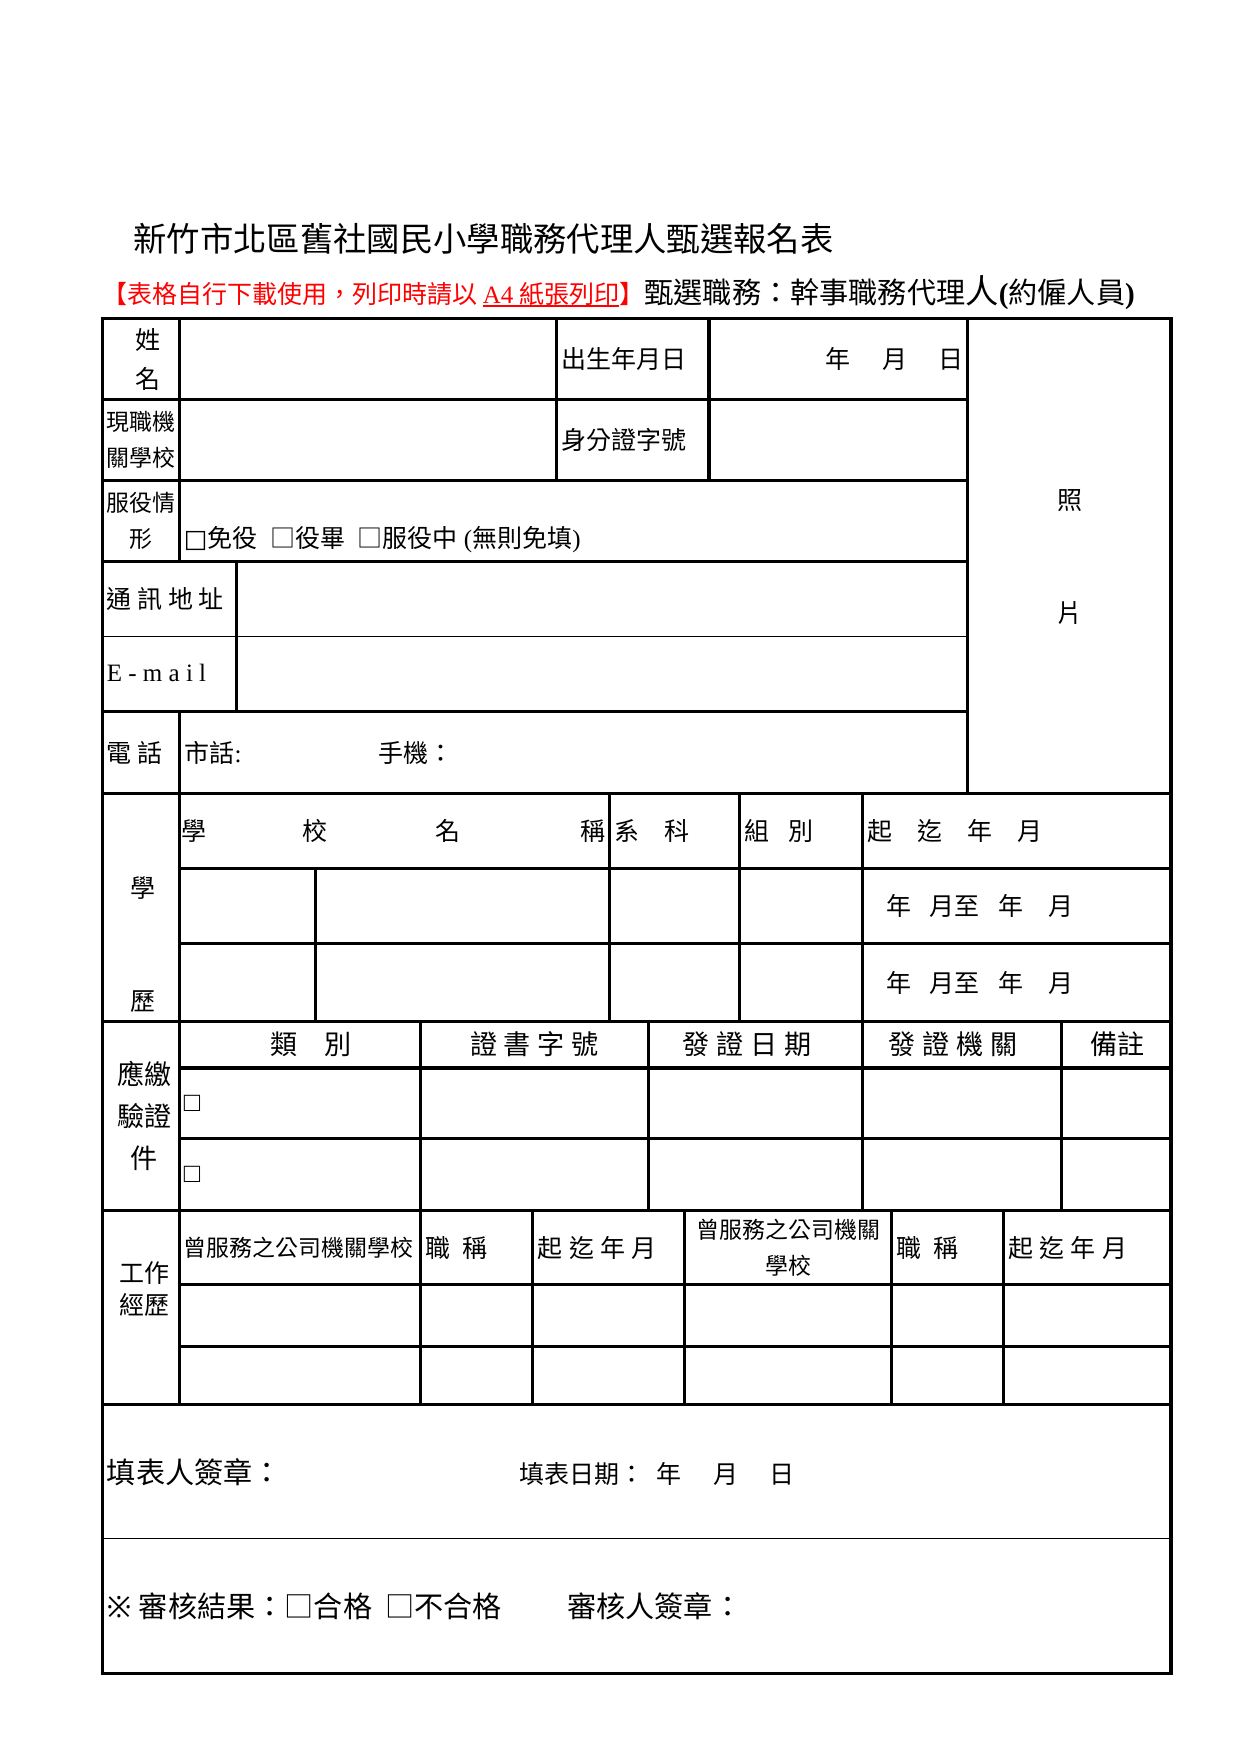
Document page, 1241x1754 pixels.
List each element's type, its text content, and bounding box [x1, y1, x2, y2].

table_cell 年 月至 年 月 [864, 945, 1169, 1020]
table_cell 起 迄 年 月 [1005, 1212, 1169, 1283]
table_cell 職 稱 [893, 1212, 1002, 1283]
table_cell [181, 870, 314, 942]
table_cell [1063, 1070, 1169, 1137]
table_cell [534, 1348, 683, 1403]
table_cell [181, 1348, 419, 1403]
table_cell 應繳驗證件 [104, 1023, 178, 1209]
table_cell □ [181, 1070, 419, 1137]
table_cell 證 書 字 號 [422, 1023, 647, 1066]
table_cell 曾服務之公司機關學校 [686, 1212, 890, 1283]
table_cell [893, 1348, 1002, 1403]
table_cell 起 迄 年 月 [534, 1212, 683, 1283]
table_header 年 月 日 [711, 320, 966, 398]
table_cell [1005, 1348, 1169, 1403]
table_cell [864, 1070, 1060, 1137]
table_cell 年 月至 年 月 [864, 870, 1169, 942]
table_cell [238, 563, 966, 636]
table_header 照 片 [969, 320, 1169, 792]
table_cell 現職機關學校 [104, 401, 178, 479]
table_cell 填表人簽章： 填表日期： 年 月 日 [104, 1406, 1169, 1538]
table_cell [711, 401, 966, 479]
table_cell □ [181, 1140, 419, 1209]
table_cell 職 稱 [422, 1212, 531, 1283]
table_cell [1063, 1140, 1169, 1209]
table_cell ※ 審核結果：□合格 □不合格 審核人簽章： [104, 1539, 1169, 1672]
text 【表格自行下載使用，列印時請以 A4 紙張列印】甄選職務：幹事職務代理人(約僱人員) [102, 265, 1173, 313]
table_cell 系 科 [611, 795, 738, 867]
table_cell [686, 1286, 890, 1345]
table_cell [181, 401, 555, 479]
table_cell [317, 870, 608, 942]
text 新竹市北區舊社國民小學職務代理人甄選報名表 [133, 213, 1173, 261]
table_cell 學 歷 [104, 795, 178, 1020]
table_cell [741, 870, 861, 942]
table_cell [181, 1286, 419, 1345]
table_cell [650, 1070, 861, 1137]
table_cell 起 迄 年 月 [864, 795, 1169, 867]
table_cell [611, 945, 738, 1020]
table_cell [686, 1348, 890, 1403]
table_cell 發 證 日 期 [650, 1023, 861, 1066]
table_cell [317, 945, 608, 1020]
table_header 出生年月日 [558, 320, 707, 398]
table_cell [534, 1286, 683, 1345]
table_header [181, 320, 555, 398]
table_cell 曾服務之公司機關學校 [181, 1212, 419, 1283]
table_cell 學 校 名 稱 [181, 795, 608, 867]
table_cell 服役情形 [104, 482, 178, 559]
table_cell 電 話 [104, 713, 178, 792]
table_cell E - m a i l [104, 637, 235, 710]
table_cell 通 訊 地 址 [104, 563, 235, 636]
table_header 姓 名 [104, 320, 178, 398]
table_cell 市話: 手機： [181, 713, 966, 792]
table_cell 工作經歷 [104, 1212, 178, 1403]
table_cell 類 別 [181, 1023, 419, 1066]
table_cell [611, 870, 738, 942]
table_cell [650, 1140, 861, 1209]
table_cell [893, 1286, 1002, 1345]
table_cell 組 別 [741, 795, 861, 867]
table_cell □免役 □役畢 □服役中 (無則免填) [181, 482, 966, 559]
table_cell [238, 637, 966, 710]
table_cell [741, 945, 861, 1020]
table_cell [1005, 1286, 1169, 1345]
table_cell [422, 1070, 647, 1137]
table_cell 身分證字號 [558, 401, 707, 479]
table_cell [422, 1140, 647, 1209]
table_cell [864, 1140, 1060, 1209]
table_cell [181, 945, 314, 1020]
table_cell [422, 1348, 531, 1403]
table_cell 備註 [1063, 1023, 1169, 1066]
table_cell [422, 1286, 531, 1345]
table_cell 發 證 機 關 [864, 1023, 1060, 1066]
